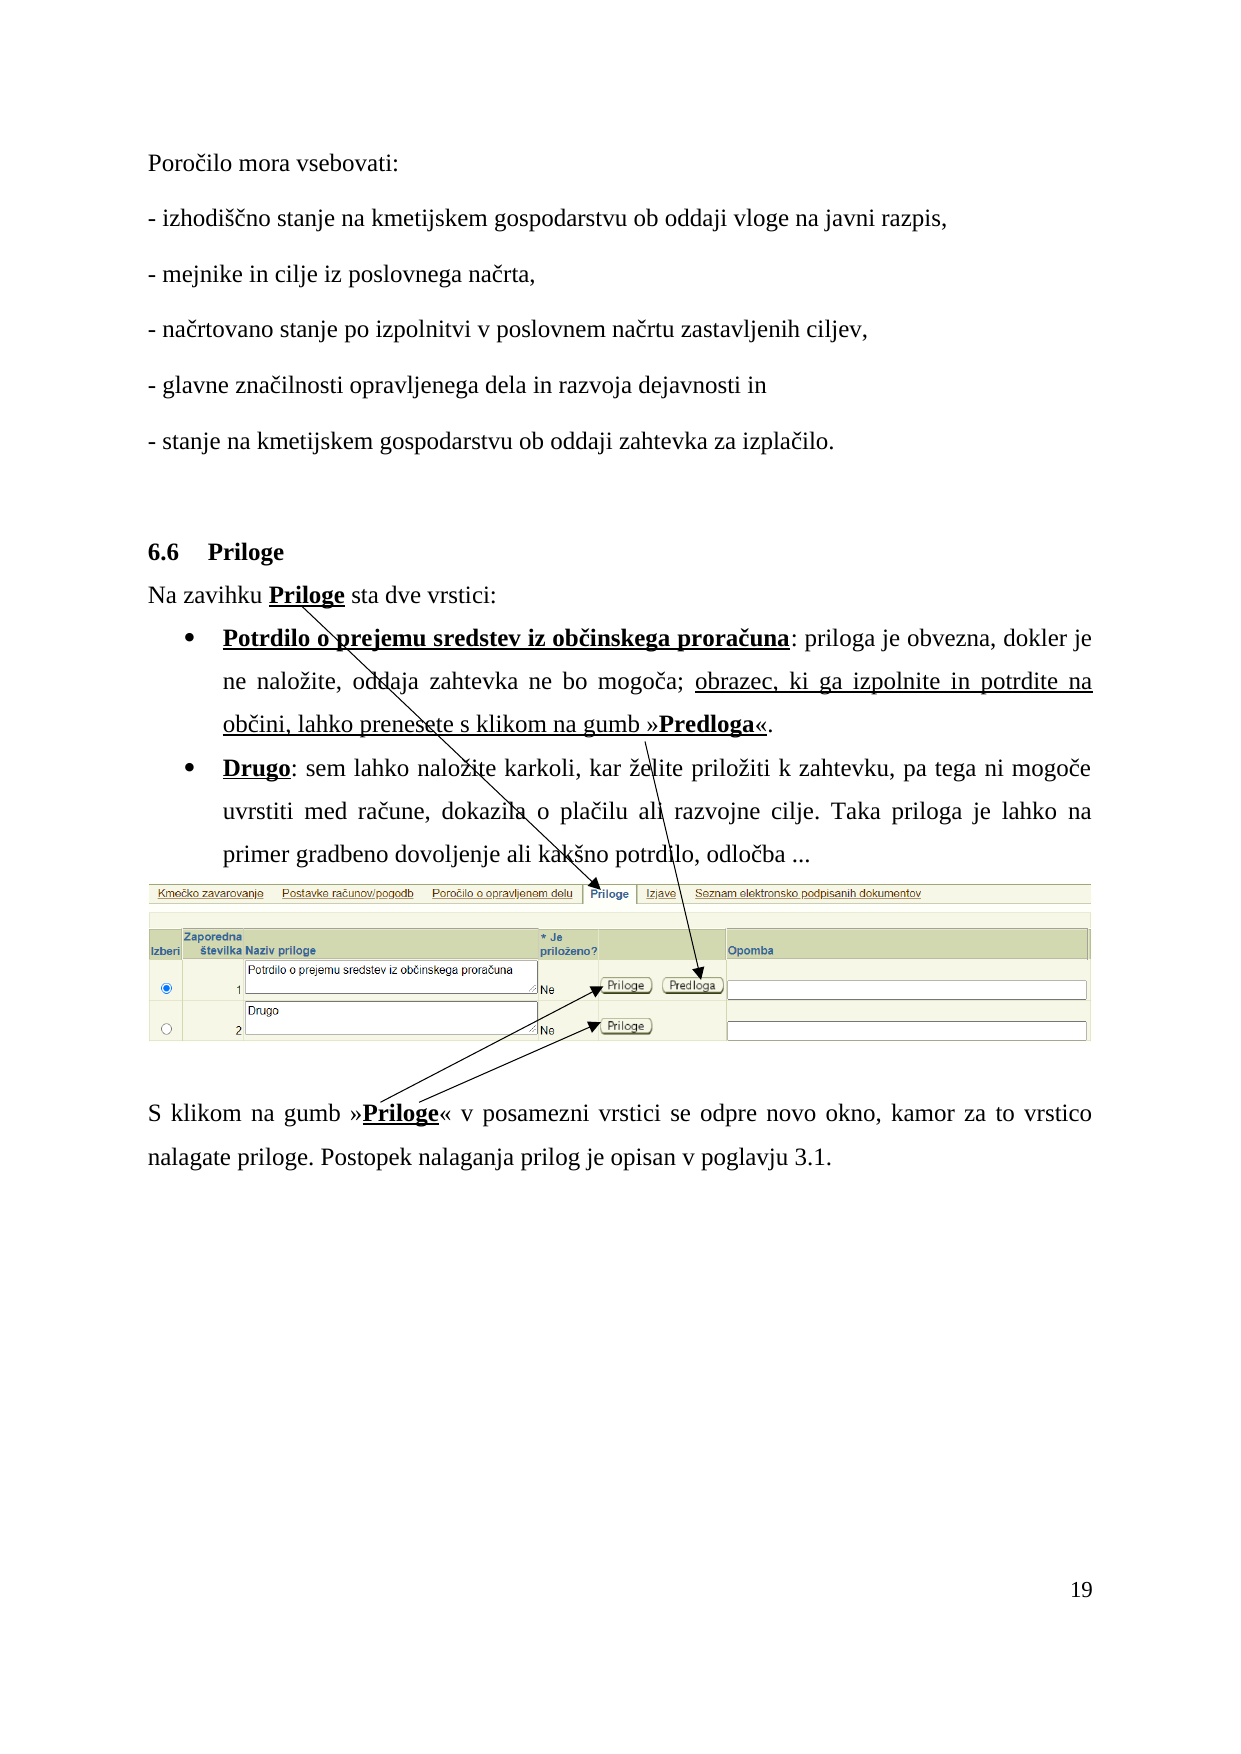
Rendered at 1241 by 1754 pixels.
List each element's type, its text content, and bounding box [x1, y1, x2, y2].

text - glavne značilnosti opravljenega dela in razvoja dejavnosti in [148, 370, 1093, 399]
list Potrdilo o prejemu sredstev iz občinskega proračuna: priloga je obvezna, dokler je ne naložite, oddaja zahtevka ne bo mogoča; obrazec, ki ga izpolnite in potrdite na občini, lahko prenesete s klikom na gumb »Predloga«. [185, 623, 438, 738]
list Drugo: sem lahko naložite karkoli, kar želite priložiti k zahtevku, pa tega ni mogoče uvrstiti med račune, dokazila o plačilu ali razvojne cilje. Taka priloga je lahko na primer gradbeno dovoljenje ali kakšno potrdilo, odločba ... [649, 753, 1093, 868]
text Poročilo mora vsebovati: [148, 148, 1093, 176]
text Na zavihku Priloge sta dve vrstici: [148, 580, 1093, 609]
text - izhodiščno stanje na kmetijskem gospodarstvu ob oddaji vloge na javni razpis, [148, 203, 1093, 232]
picture [147, 882, 1093, 1043]
text S klikom na gumb »Priloge« v posamezni vrstici se odpre novo okno, kamor za to vrstico nalagate priloge. Postopek nalaganja prilog je opisan v poglavju 3.1. [148, 1098, 1093, 1170]
list Drugo: sem lahko naložite karkoli, kar želite priložiti k zahtevku, pa tega ni mogoče uvrstiti med račune, dokazila o plačilu ali razvojne cilje. Taka priloga je lahko na primer gradbeno dovoljenje ali kakšno potrdilo, odločba ... [459, 753, 673, 868]
text - načrtovano stanje po izpolnitvi v poslovnem načrtu zastavljenih ciljev, [148, 314, 1093, 343]
list Potrdilo o prejemu sredstev iz občinskega proračuna: priloga je obvezna, dokler je ne naložite, oddaja zahtevka ne bo mogoča; obrazec, ki ga izpolnite in potrdite na občini, lahko prenesete s klikom na gumb »Predloga«. [322, 623, 1093, 738]
text - mejnike in cilje iz poslovnega načrta, [148, 259, 1093, 288]
text - stanje na kmetijskem gospodarstvu ob oddaji zahtevka za izplačilo. [148, 426, 1093, 454]
list Drugo: sem lahko naložite karkoli, kar želite priložiti k zahtevku, pa tega ni mogoče uvrstiti med račune, dokazila o plačilu ali razvojne cilje. Taka priloga je lahko na primer gradbeno dovoljenje ali kakšno potrdilo, odločba ... [185, 753, 575, 868]
subtitle Priloge [148, 537, 1093, 566]
